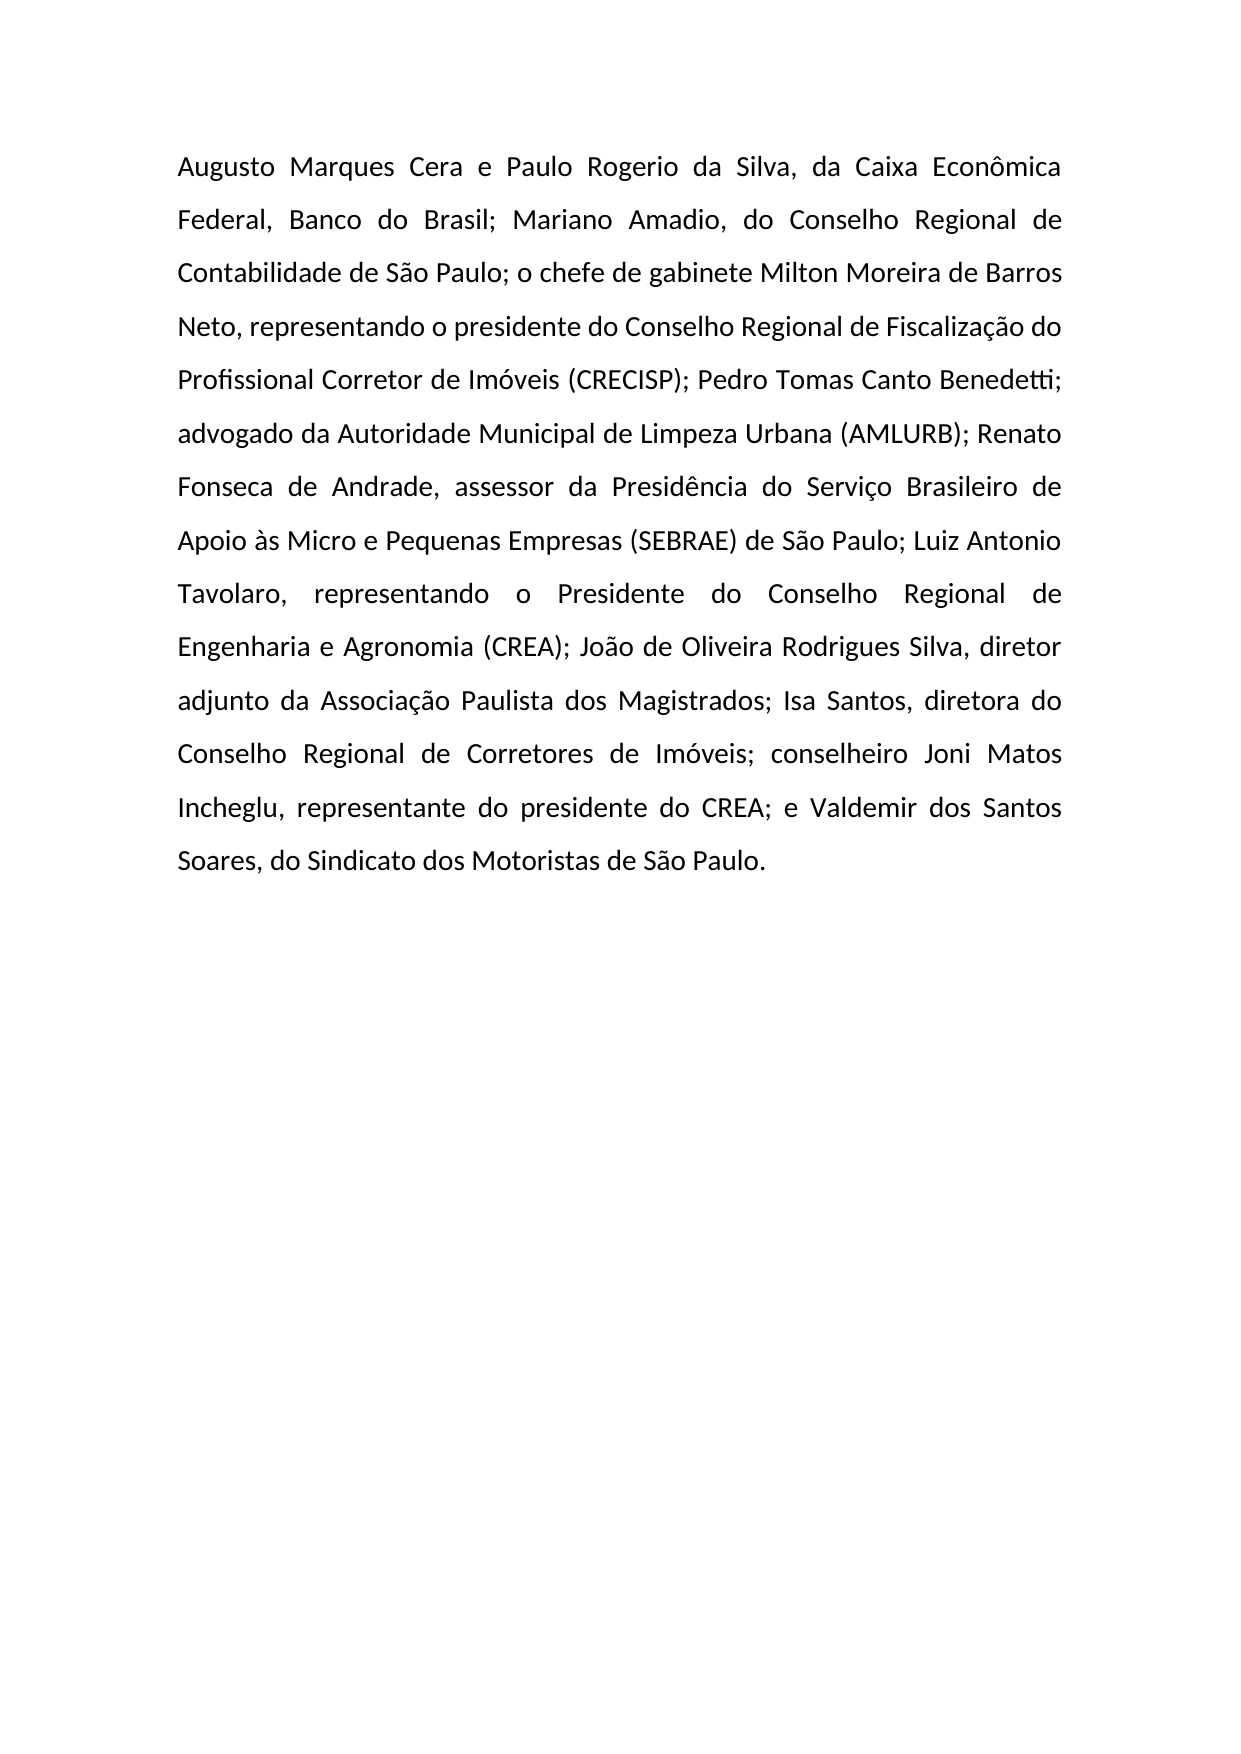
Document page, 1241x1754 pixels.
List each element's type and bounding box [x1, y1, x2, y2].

text [177, 148, 1063, 878]
